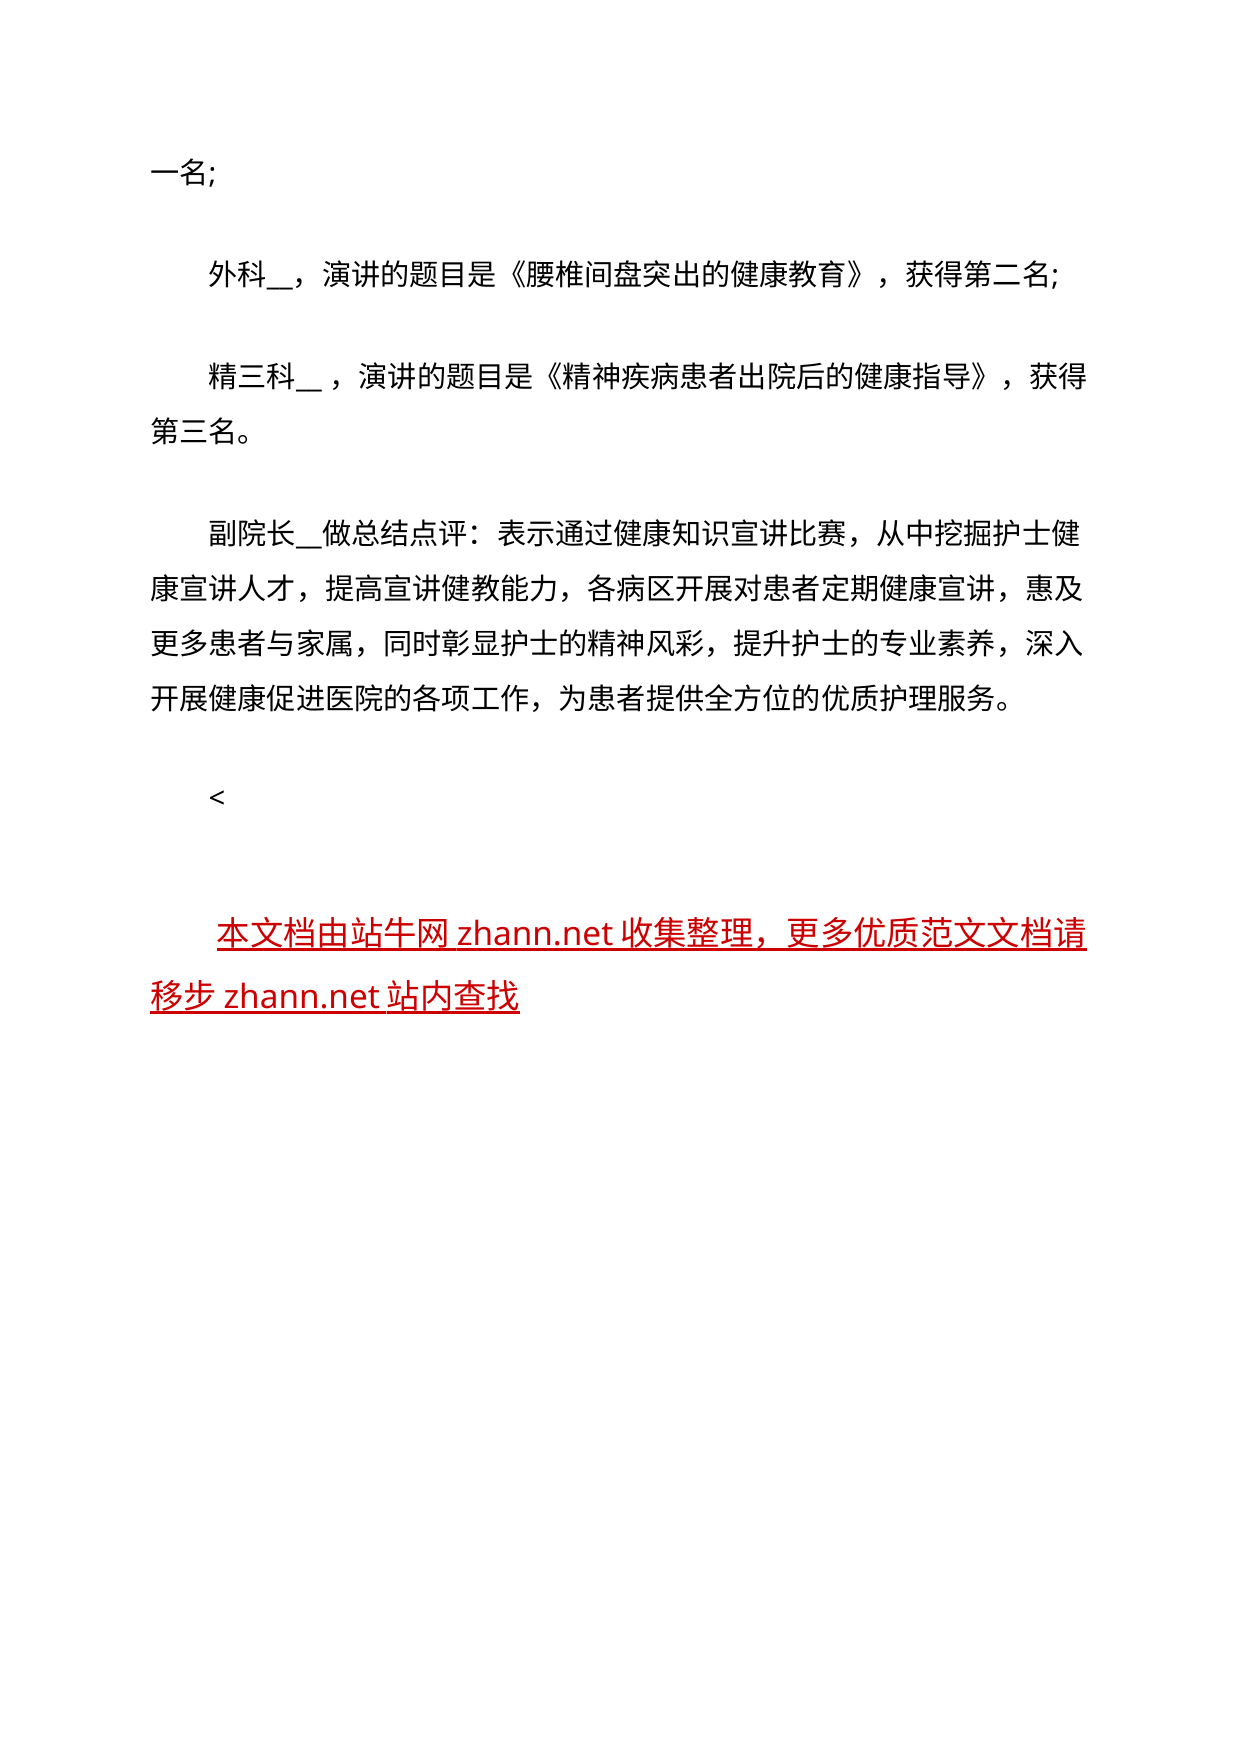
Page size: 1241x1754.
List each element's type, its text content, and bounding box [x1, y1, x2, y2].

text 精三科__ ，演讲的题目是《精神疾病患者出院后的健康指导》，获得第三名。 [150, 354, 1090, 451]
text 本文档由站牛网zhann.net收集整理，更多优质范文文档请移步zhann.net站内查找 [150, 907, 1090, 1018]
text 副院长__做总结点评：表示通过健康知识宣讲比赛，从中挖掘护士健康宣讲人才，提高宣讲健教能力，各病区开展对患者定期健康宣讲，惠及更多患者与家属，同时彰显护士的精神风彩，提升护士的专业素养，深入开展健康促进医院的各项工作，为患者提供全方位的优质护理服务。 [150, 511, 1090, 718]
text 外科__，演讲的题目是《腰椎间盘突出的健康教育》，获得第二名; [150, 252, 1090, 294]
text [150, 150, 1090, 192]
text < [150, 777, 1090, 817]
